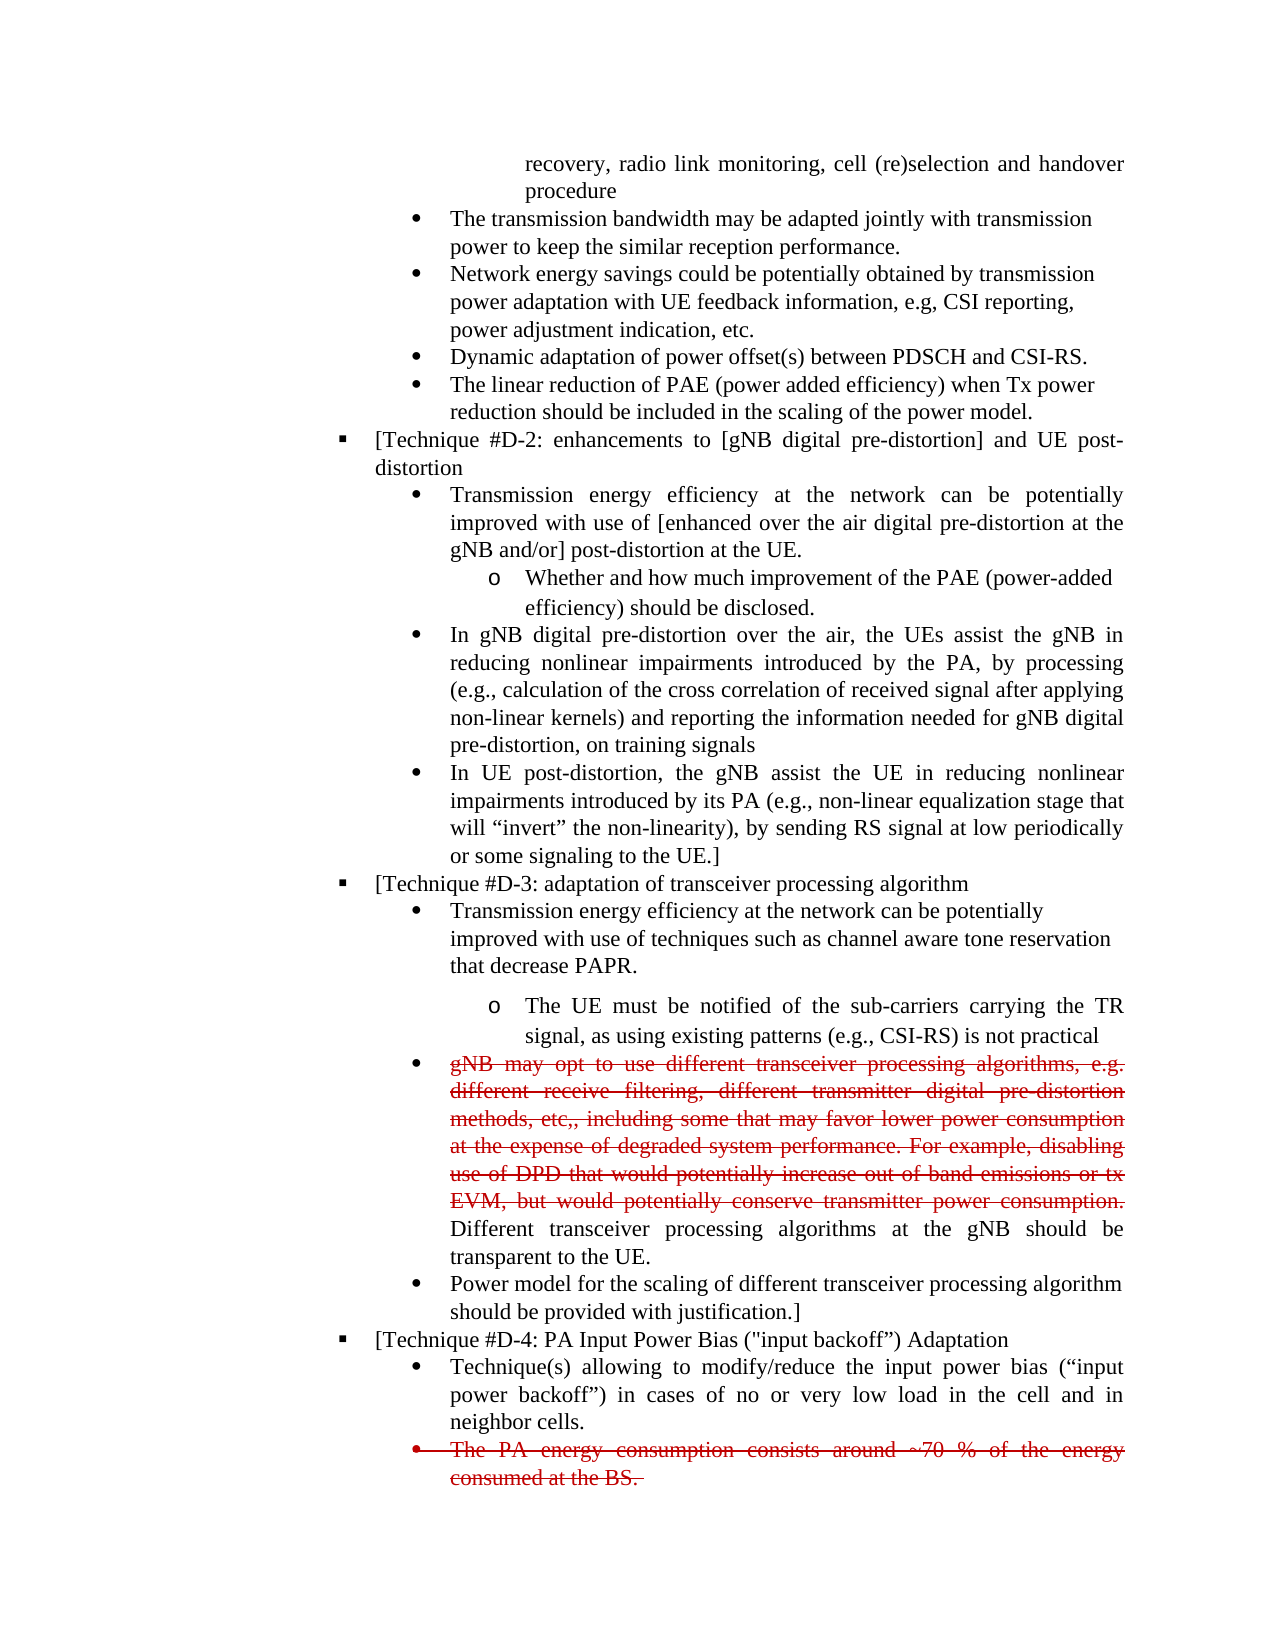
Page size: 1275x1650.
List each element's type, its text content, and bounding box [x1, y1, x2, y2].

list In UE post-distortion, the gNB assist the UE in reducing nonlinear impairments introduced by its PA (e.g., non-linear equalization stage that will “invert” the non-linearity), by sending RS signal at low periodically or some signaling to the UE.] [412, 759, 1125, 868]
list Transmission energy efficiency at the network can be potentially improved with use of techniques such as channel aware tone reservation that decrease PAPR. [412, 897, 1125, 979]
list The PA energy consumption consists around ~70 % of the energy consumed at the BS. [412, 1436, 1125, 1450]
list The linear reduction of PAE (power added efficiency) when Tx power reduction should be included in the scaling of the power model. [412, 371, 1125, 425]
list Technique(s) allowing to modify/reduce the input power bias (“input power backoff”) in cases of no or very low load in the cell and in neighbor cells. [412, 1353, 1125, 1435]
list In gNB digital pre-distortion over the air, the UEs assist the gNB in reducing nonlinear impairments introduced by the PA, by processing (e.g., calculation of the cross correlation of received signal after applying non-linear kernels) and reporting the information needed for gNB digital pre-distortion, on training signals [412, 621, 1125, 758]
list Transmission energy efficiency at the network can be potentially improved with use of [enhanced over the air digital pre-distortion at the gNB and/or] post-distortion at the UE. [412, 481, 1125, 563]
list The UE must be notified of the sub-carriers carrying the TR signal, as using existing patterns (e.g., CSI-RS) is not practical [487, 992, 1125, 1048]
list Network energy savings could be potentially obtained by transmission power adaptation with UE feedback information, e.g, CSI reporting, power adjustment indication, etc. [412, 260, 1125, 342]
list Power model for the scaling of different transceiver processing algorithm should be provided with justification.] [412, 1270, 1125, 1324]
list [Technique #D-2: enhancements to [gNB digital pre-distortion] and UE post-distortion [337, 426, 1125, 480]
list [Technique #D-4: PA Input Power Bias ("input backoff”) Adaptation [337, 1326, 1125, 1352]
list Dynamic adaptation of power offset(s) between PDSCH and CSI-RS. [412, 343, 1125, 369]
list The PA energy consumption consists around ~70 % of the energy consumed at the BS. [412, 1451, 1125, 1490]
list The transmission bandwidth may be adapted jointly with transmission power to keep the similar reception performance. [412, 205, 1125, 259]
list [Technique #D-3: adaptation of transceiver processing algorithm [337, 869, 1125, 896]
list Whether and how much improvement of the PAE (power-added efficiency) should be disclosed. [487, 564, 1125, 620]
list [487, 150, 1125, 204]
list gNB may opt to use different transceiver processing algorithms, e.g. different receive filtering, different transmitter digital pre-distortion methods, etc,, including some that may favor lower power consumption at the expense of degraded system performance. For example, disabling use of DPD that would potentially increase out of band emissions or tx EVM, but would potentially conserve transmitter power consumption. Different transceiver processing algorithms at the gNB should be transparent to the UE. [412, 1049, 1125, 1269]
